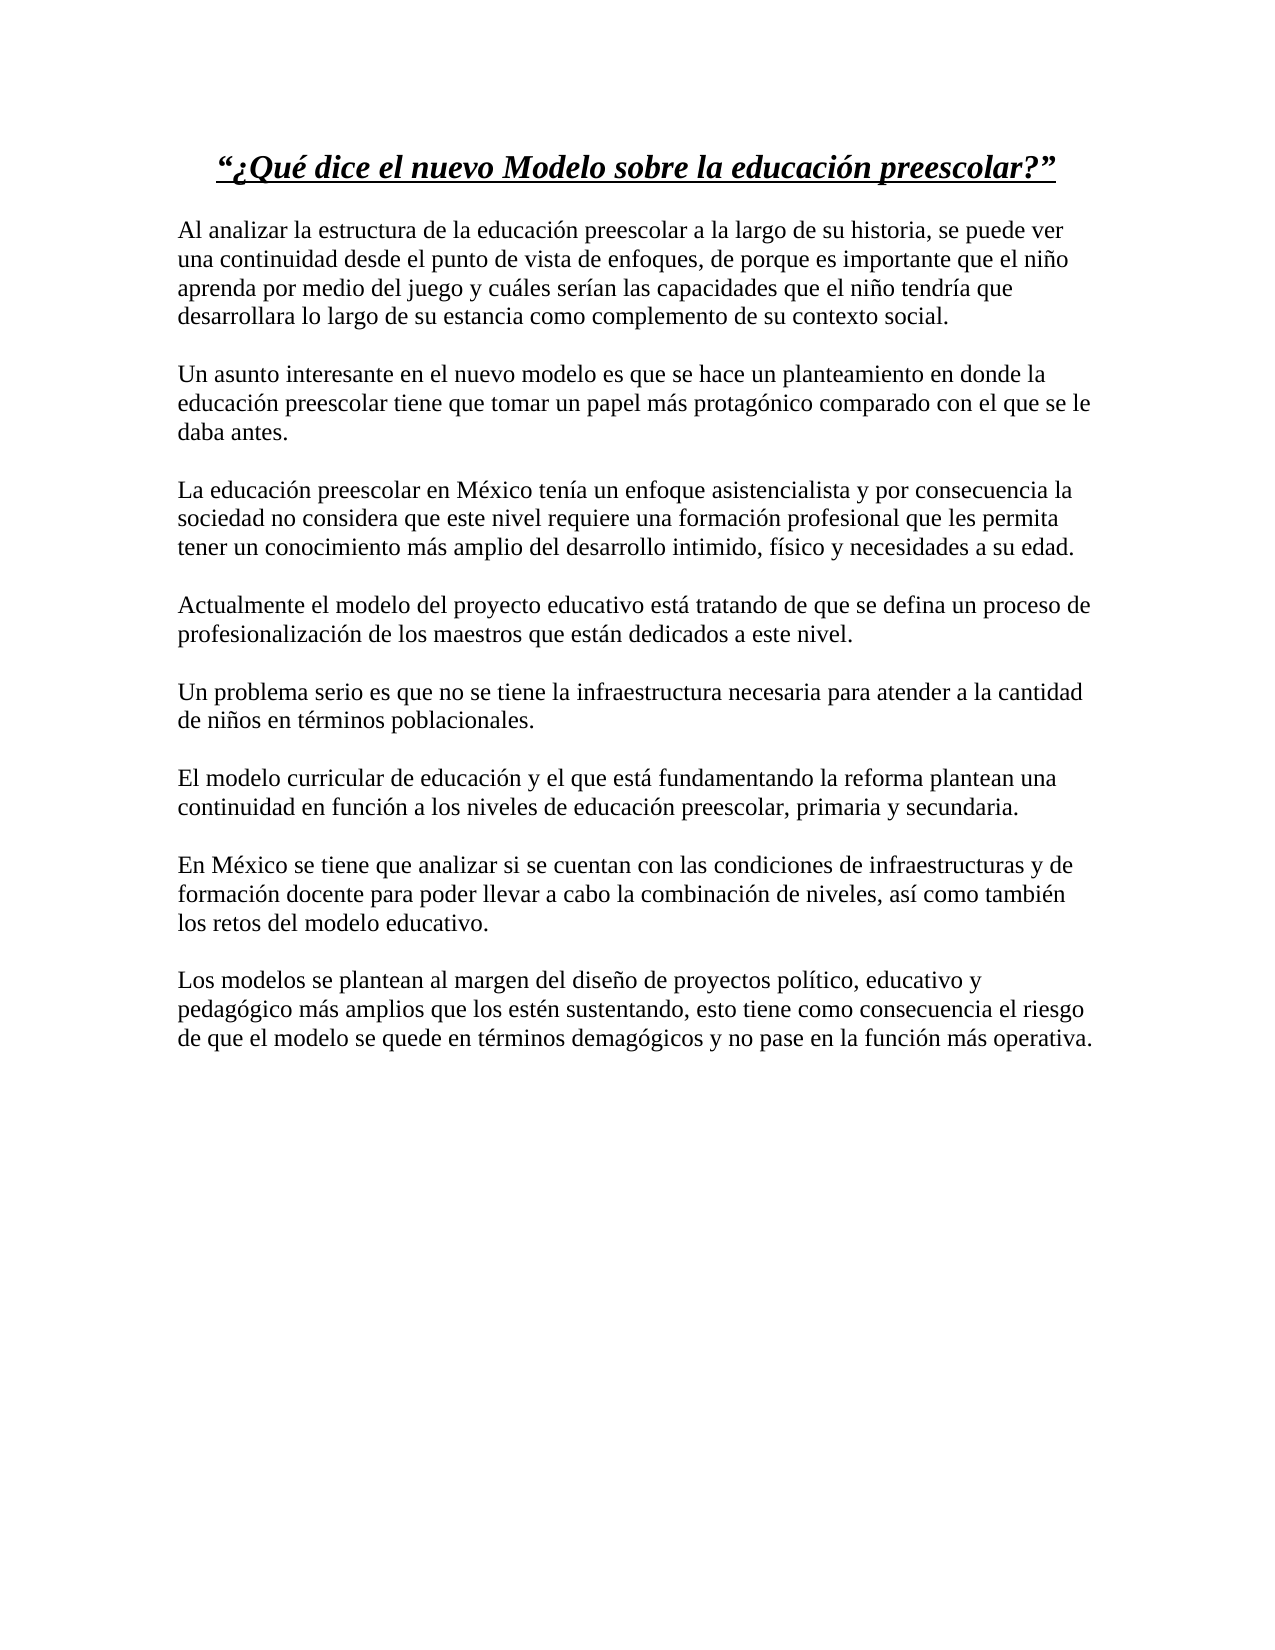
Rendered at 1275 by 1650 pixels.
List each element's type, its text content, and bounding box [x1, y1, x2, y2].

text Actualmente el modelo del proyecto educativo está tratando de que se defina un proceso de profesionalización de los maestros que están dedicados a este nivel. [177, 590, 1098, 648]
text Un asunto interesante en el nuevo modelo es que se hace un planteamiento en donde la educación preescolar tiene que tomar un papel más protagónico comparado con el que se le daba antes. [177, 359, 1098, 446]
text El modelo curricular de educación y el que está fundamentando la reforma plantean una continuidad en función a los niveles de educación preescolar, primaria y secundaria. [177, 763, 1098, 821]
text “¿Qué dice el nuevo Modelo sobre la educación preescolar?” [177, 148, 1098, 186]
text Un problema serio es que no se tiene la infraestructura necesaria para atender a la cantidad de niños en términos poblacionales. [177, 677, 1098, 734]
text En México se tiene que analizar si se cuentan con las condiciones de infraestructuras y de formación docente para poder llevar a cabo la combinación de niveles, así como también los retos del modelo educativo. [177, 850, 1098, 936]
text La educación preescolar en México tenía un enfoque asistencialista y por consecuencia la sociedad no considera que este nivel requiere una formación profesional que les permita tener un conocimiento más amplio del desarrollo intimido, físico y necesidades a su edad. [177, 475, 1098, 561]
text Los modelos se plantean al margen del diseño de proyectos político, educativo y pedagógico más amplios que los estén sustentando, esto tiene como consecuencia el riesgo de que el modelo se quede en términos demagógicos y no pase en la función más operativa. [177, 966, 1098, 1052]
text Al analizar la estructura de la educación preescolar a la largo de su historia, se puede ver una continuidad desde el punto de vista de enfoques, de porque es importante que el niño aprenda por medio del juego y cuáles serían las capacidades que el niño tendría que desarrollara lo largo de su estancia como complemento de su contexto social. [177, 215, 1098, 330]
